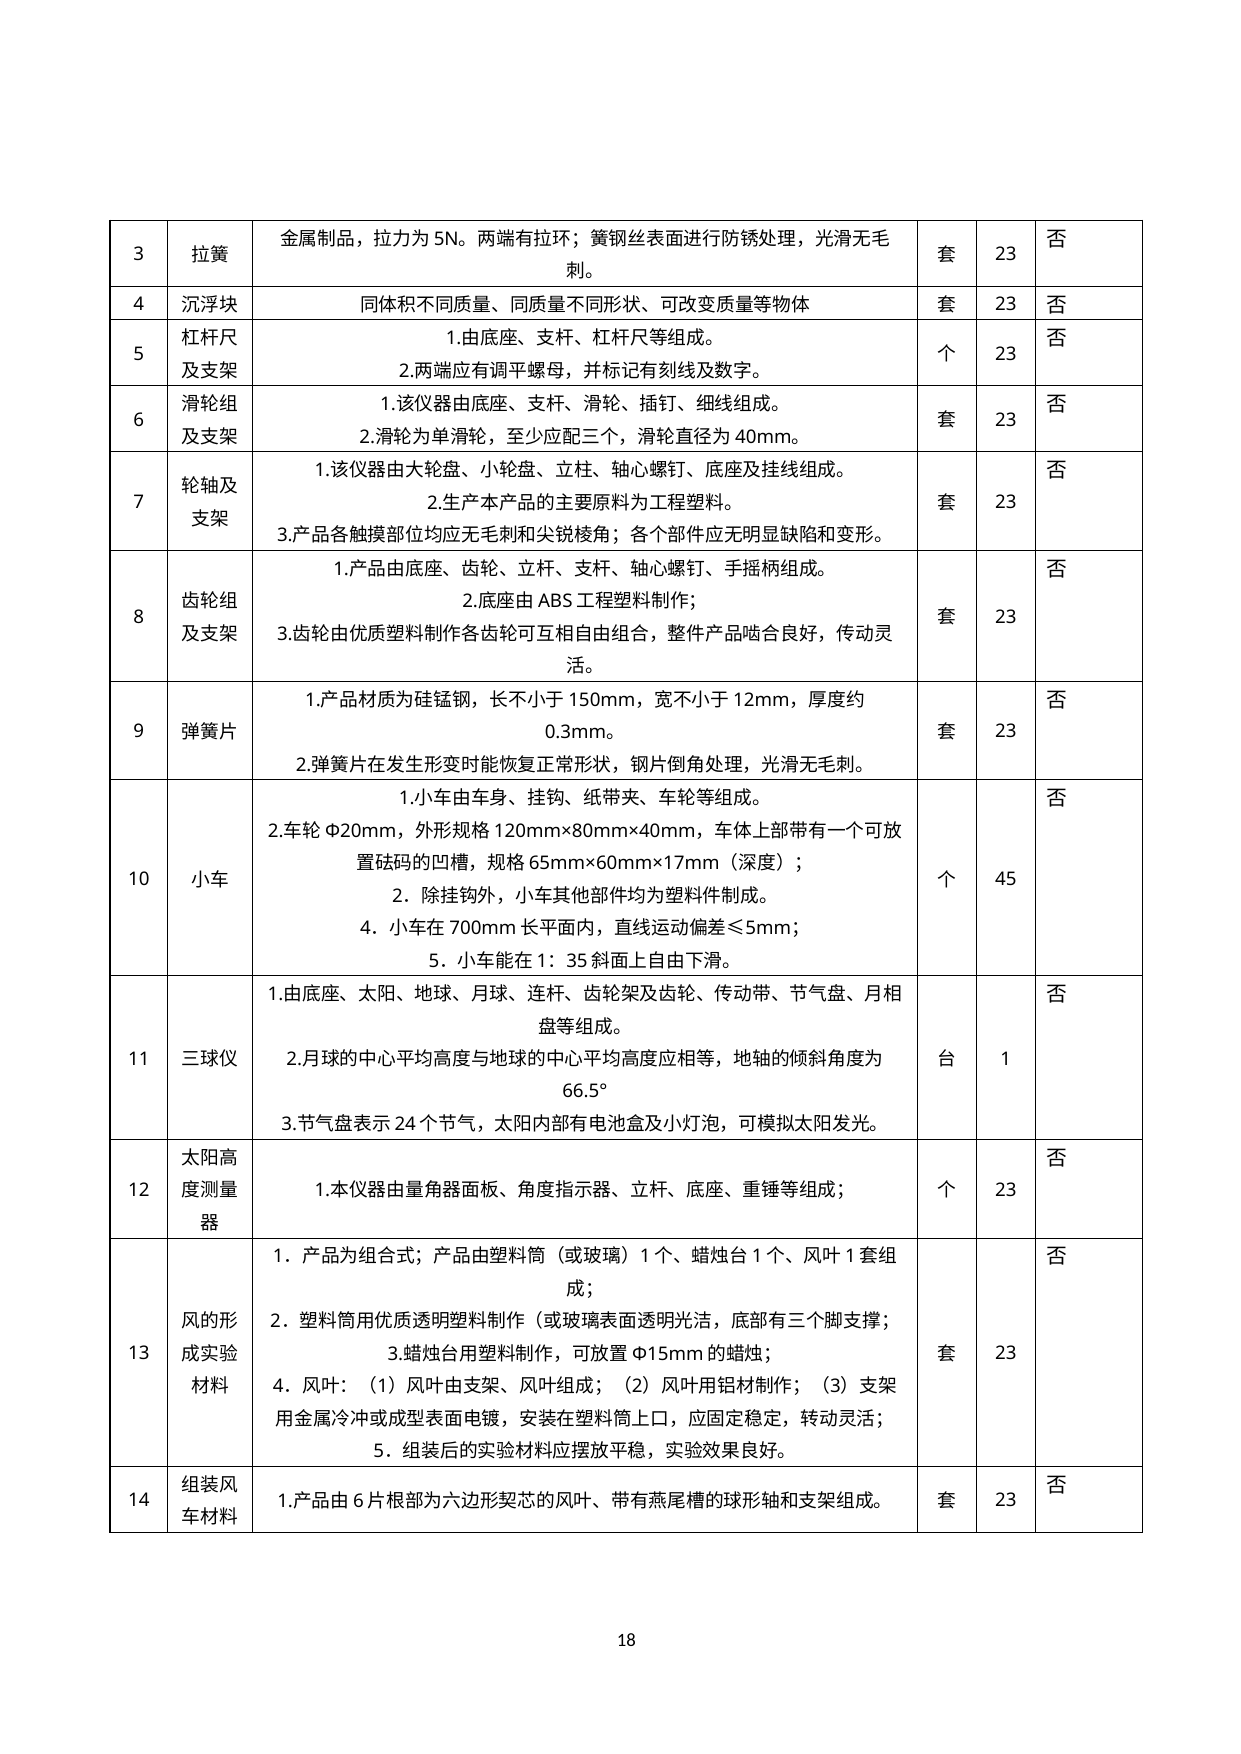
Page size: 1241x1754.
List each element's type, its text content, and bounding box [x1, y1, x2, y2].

table_cell 杠杆尺及支架 [168, 320, 252, 385]
table_cell 组装风车材料 [168, 1467, 252, 1532]
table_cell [253, 1467, 917, 1532]
table_cell 同体积不同质量、同质量不同形状、可改变质量等物体 [253, 287, 917, 319]
table_cell 否 [1036, 452, 1142, 550]
table_cell 否 [1036, 780, 1142, 975]
table_cell 套 [918, 551, 976, 681]
table_cell 否 [1036, 320, 1142, 385]
table_cell 6 [111, 386, 167, 451]
table_cell 3 [111, 221, 167, 286]
table_cell 个 [918, 1140, 976, 1237]
table_cell 45 [977, 780, 1035, 975]
table_cell 否 [1036, 221, 1142, 286]
table_cell 太阳高度测量器 [168, 1140, 252, 1237]
table_cell 套 [918, 221, 976, 286]
table_cell 拉簧 [168, 221, 252, 286]
table_cell 否 [1036, 1467, 1142, 1532]
table_cell 23 [977, 320, 1035, 385]
table_cell 弹簧片 [168, 682, 252, 779]
table_cell 小车 [168, 780, 252, 975]
table_cell 23 [977, 287, 1035, 319]
table_cell 23 [977, 1140, 1035, 1237]
table_cell 23 [977, 221, 1035, 286]
table_cell 8 [111, 551, 167, 681]
table_cell 5 [111, 320, 167, 385]
table_cell 10 [111, 780, 167, 975]
table_cell 1.由底座、支杆、杠杆尺等组成。 2.两端应有调平螺母，并标记有刻线及数字。 [253, 320, 917, 385]
table_cell 个 [918, 320, 976, 385]
table_cell 沉浮块 [168, 287, 252, 319]
table_cell 1．产品为组合式；产品由塑料筒（或玻璃）1个、蜡烛台1个、风叶1套组成； 2．塑料筒用优质透明塑料制作（或玻璃表面透明光洁，底部有三个脚支撑； 3.蜡烛台用塑料制作，可放置Φ15mm的蜡烛； 4．风叶：（1）风叶由支架、风叶组成；（2）风叶用铝材制作；（3）支架用金属冷冲或成型表面电镀，安装在塑料筒上口，应固定稳定，转动灵活； 5．组装后的实验材料应摆放平稳，实验效果良好。 [253, 1239, 917, 1466]
table_cell 7 [111, 452, 167, 550]
table_cell 否 [1036, 386, 1142, 451]
table_cell 套 [918, 682, 976, 779]
table_cell 套 [918, 452, 976, 550]
table_cell 4 [111, 287, 167, 319]
table_cell 1.由底座、太阳、地球、月球、连杆、齿轮架及齿轮、传动带、节气盘、月相盘等组成。 2.月球的中心平均高度与地球的中心平均高度应相等，地轴的倾斜角度为66.5° 3.节气盘表示24个节气，太阳内部有电池盒及小灯泡，可模拟太阳发光。 [253, 976, 917, 1139]
table_cell 12 [111, 1140, 167, 1237]
table_cell 台 [918, 976, 976, 1139]
table_cell 套 [918, 1239, 976, 1466]
table_cell 1.该仪器由大轮盘、小轮盘、立柱、轴心螺钉、底座及挂线组成。 2.生产本产品的主要原料为工程塑料。 3.产品各触摸部位均应无毛刺和尖锐棱角；各个部件应无明显缺陷和变形。 [253, 452, 917, 550]
table_cell 否 [1036, 682, 1142, 779]
table_cell 23 [977, 1239, 1035, 1466]
table_cell 否 [1036, 1239, 1142, 1466]
table_cell 轮轴及支架 [168, 452, 252, 550]
table_cell 23 [977, 682, 1035, 779]
table_cell 否 [1036, 551, 1142, 681]
table_cell 否 [1036, 1140, 1142, 1237]
table_cell 金属制品，拉力为5N。两端有拉环；簧钢丝表面进行防锈处理，光滑无毛刺。 [253, 221, 917, 286]
table_cell 齿轮组及支架 [168, 551, 252, 681]
table_cell 三球仪 [168, 976, 252, 1139]
table_cell 滑轮组及支架 [168, 386, 252, 451]
table_cell 9 [111, 682, 167, 779]
table_cell 否 [1036, 976, 1142, 1139]
table_cell 套 [918, 386, 976, 451]
table_cell 1.产品材质为硅锰钢，长不小于150mm，宽不小于12mm，厚度约0.3mm。 2.弹簧片在发生形变时能恢复正常形状，钢片倒角处理，光滑无毛刺。 [253, 682, 917, 779]
table_cell 1.该仪器由底座、支杆、滑轮、插钉、细线组成。 2.滑轮为单滑轮，至少应配三个，滑轮直径为40mm。 [253, 386, 917, 451]
table_cell 23 [977, 551, 1035, 681]
table_cell 23 [977, 386, 1035, 451]
table_cell 1 [977, 976, 1035, 1139]
table_cell 23 [977, 452, 1035, 550]
table_cell 个 [918, 780, 976, 975]
table_cell 1.产品由底座、齿轮、立杆、支杆、轴心螺钉、手摇柄组成。 2.底座由ABS工程塑料制作； 3.齿轮由优质塑料制作各齿轮可互相自由组合，整件产品啮合良好，传动灵活。 [253, 551, 917, 681]
table_cell 套 [918, 1467, 976, 1532]
table_cell 风的形成实验材料 [168, 1239, 252, 1466]
table_cell 14 [111, 1467, 167, 1532]
table_cell 否 [1036, 287, 1142, 319]
table_cell 1.本仪器由量角器面板、角度指示器、立杆、底座、重锤等组成； [253, 1140, 917, 1237]
table_cell 13 [111, 1239, 167, 1466]
table_cell 11 [111, 976, 167, 1139]
table_cell 23 [977, 1467, 1035, 1532]
table_cell 1.小车由车身、挂钩、纸带夹、车轮等组成。 2.车轮Φ20mm，外形规格120mm×80mm×40mm，车体上部带有一个可放置砝码的凹槽，规格65mm×60mm×17mm（深度）； 2．除挂钩外，小车其他部件均为塑料件制成。 4．小车在700mm长平面内，直线运动偏差≤5mm； 5．小车能在1：35斜面上自由下滑。 [253, 780, 917, 975]
table_cell 套 [918, 287, 976, 319]
